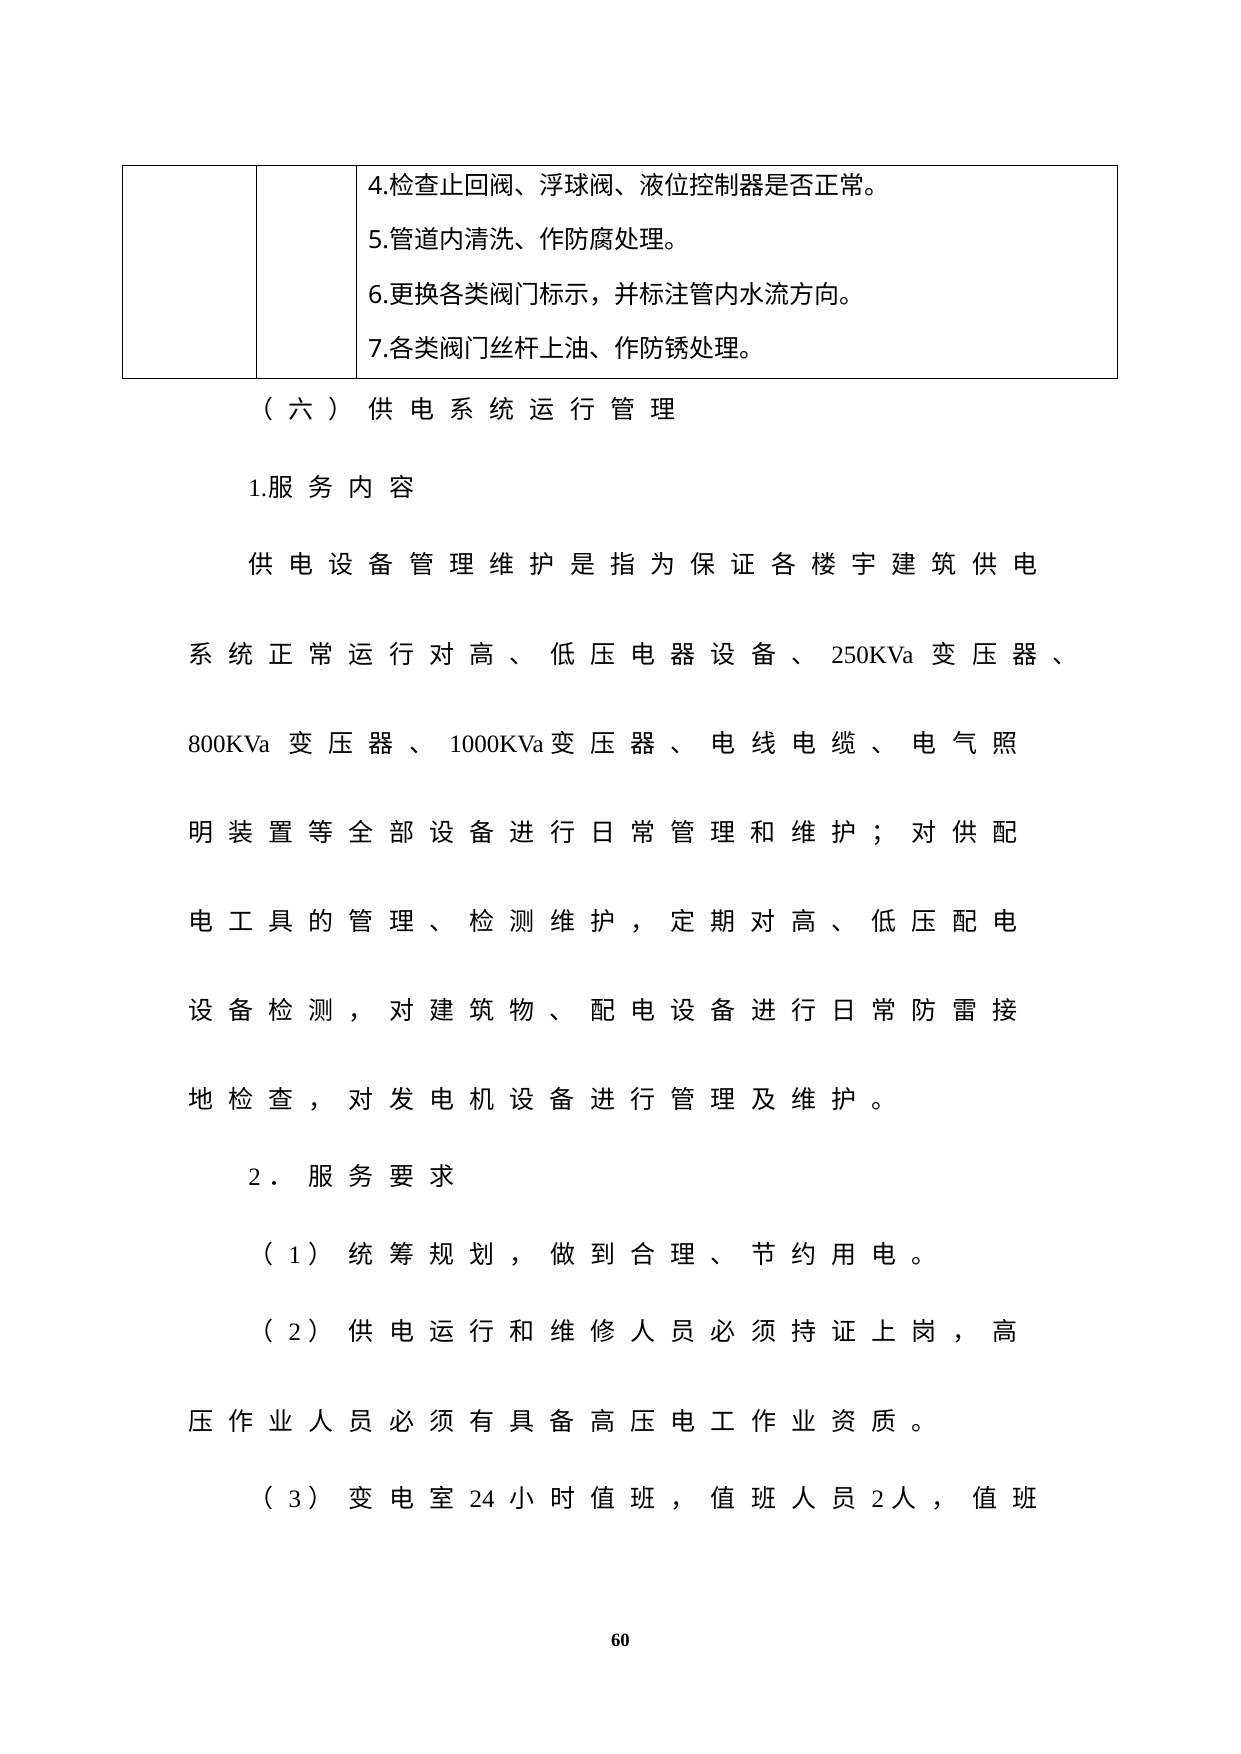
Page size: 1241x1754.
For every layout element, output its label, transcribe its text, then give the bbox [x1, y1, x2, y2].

text （2）供电运行和维修人员必须持证上岗，高压作业人员必须有具备高压电工作业资质。 [188, 1300, 1052, 1449]
text （1）统筹规划，做到合理、节约用电。 [188, 1223, 1052, 1282]
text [188, 1467, 1052, 1526]
text 供电设备管理维护是指为保证各楼宇建筑供电系统正常运行对高、低压电器设备、250KVa变压器、800KVa变压器、1000KVa变压器、电线电缆、电气照明装置等全部设备进行日常管理和维护；对供配电工具的管理、检测维护，定期对高、低压配电设备检测，对建筑物、配电设备进行日常防雷接地检查，对发电机设备进行管理及维护。 [188, 533, 1052, 1127]
table_cell 每年 [257, 166, 356, 377]
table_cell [357, 166, 1117, 377]
text 1.服务内容 [188, 456, 1052, 515]
text 2．服务要求 [188, 1145, 1052, 1205]
text （六）供电系统运行管理 [188, 379, 1052, 438]
